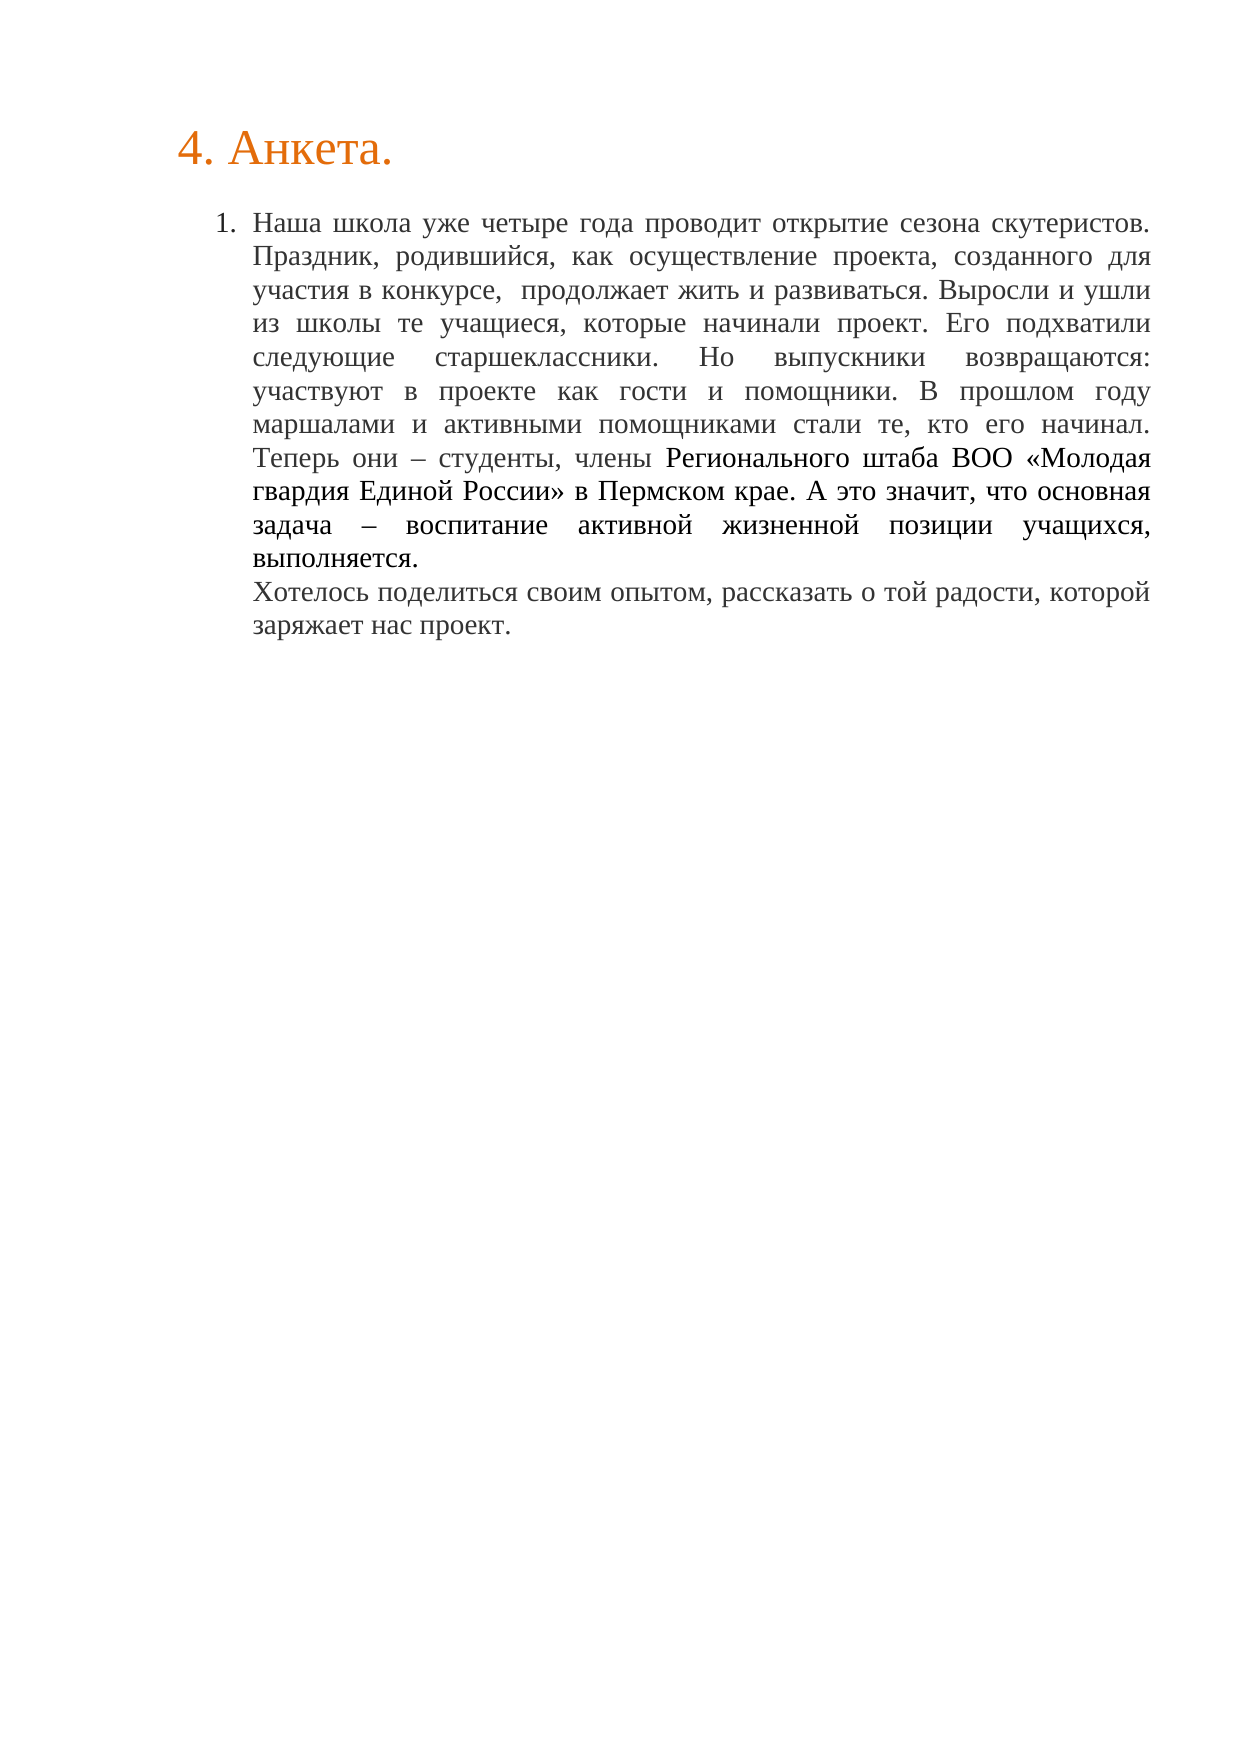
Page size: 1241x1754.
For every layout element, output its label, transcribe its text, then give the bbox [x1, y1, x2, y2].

list Наша школа уже четыре года проводит открытие сезона скутеристов. Праздник, родившийся, как осуществление проекта, созданного для участия в конкурсе, продолжает жить и развиваться. Выросли и ушли из школы те учащиеся, которые начинали проект. Его подхватили следующие старшеклассники. Но выпускники возвращаются: участвуют в проекте как гости и помощники. В прошлом году маршалами и активными помощниками стали те, кто его начинал. Теперь они – студенты, члены Регионального штаба ВОО «Молодая гвардия Единой России» в Пермском крае. А это значит, что основная задача – воспитание активной жизненной позиции учащихся, выполняется. [215, 205, 1152, 574]
list Хотелось поделиться своим опытом, рассказать о той радости, которой заряжает нас проект. [252, 574, 1152, 641]
text 4. Анкета. [177, 118, 1152, 176]
